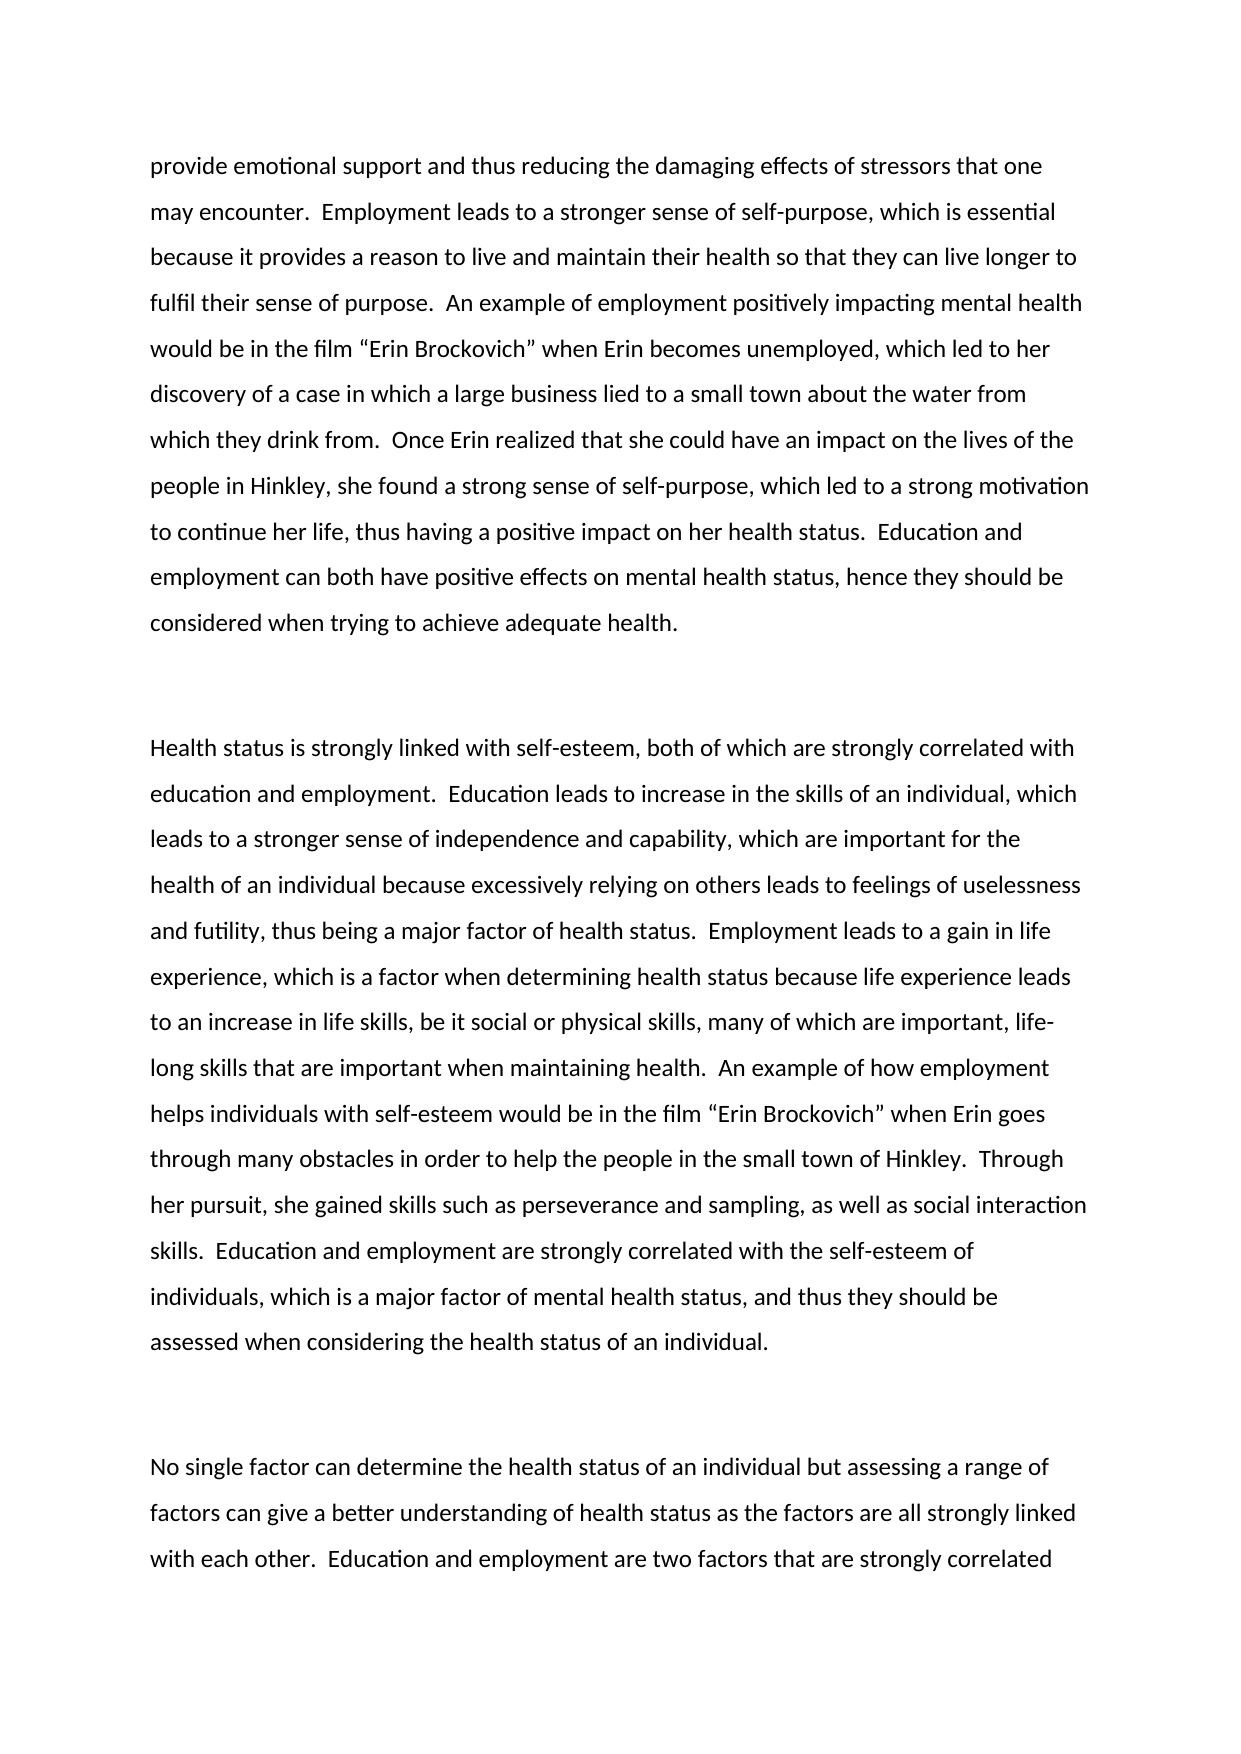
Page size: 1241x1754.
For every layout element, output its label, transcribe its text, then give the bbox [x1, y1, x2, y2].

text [150, 150, 1090, 638]
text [150, 1451, 1090, 1573]
text Health status is strongly linked with self-esteem, both of which are strongly correlated with education and employment. Education leads to increase in the skills of an individual, which leads to a stronger sense of independence and capability, which are important for the health of an individual because excessively relying on others leads to feelings of uselessness and futility, thus being a major factor of health status. Employment leads to a gain in life experience, which is a factor when determining health status because life experience leads to an increase in life skills, be it social or physical skills, many of which are important, life-long skills that are important when maintaining health. An example of how employment helps individuals with self-esteem would be in the film “Erin Brockovich” when Erin goes through many obstacles in order to help the people in the small town of Hinkley. Through her pursuit, she gained skills such as perseverance and sampling, as well as social interaction skills. Education and employment are strongly correlated with the self-esteem of individuals, which is a major factor of mental health status, and thus they should be assessed when considering the health status of an individual. [150, 732, 1090, 1357]
